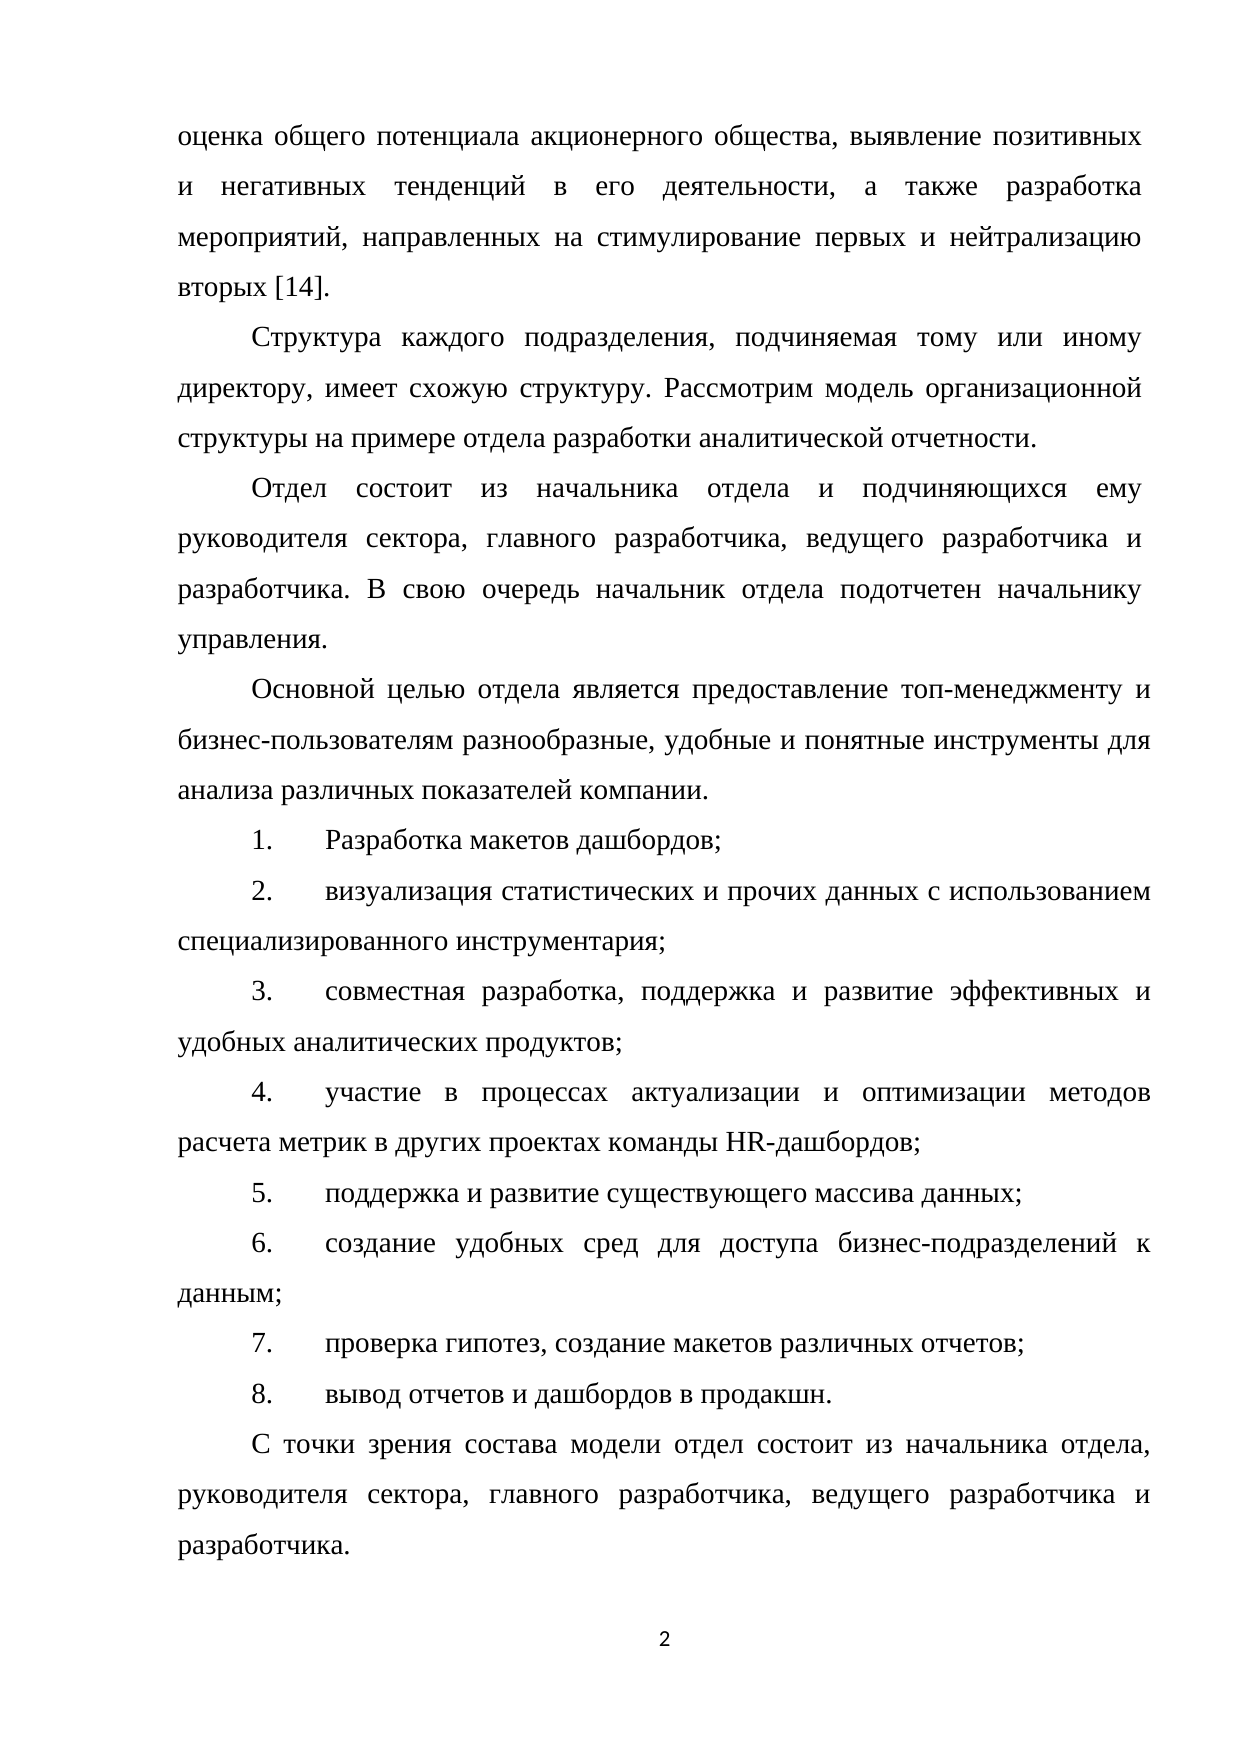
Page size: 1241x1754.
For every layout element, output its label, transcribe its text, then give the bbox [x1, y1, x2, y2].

text Отдел состоит из начальника отдела и подчиняющихся ему руководителя сектора, главного разработчика, ведущего разработчика и разработчика. В свою очередь начальник отдела подотчетен начальнику управления. [177, 470, 1143, 655]
text Структура каждого подразделения, подчиняемая тому или иному директору, имеет схожую структуру. Рассмотрим модель организационной структуры на примере отдела разработки аналитической отчетности. [177, 319, 1143, 453]
list проверка гипотез, создание макетов различных отчетов; [177, 1326, 1152, 1359]
text Основной целью отдела является предоставление топ-менеджменту и бизнес-пользователям разнообразные, удобные и понятные инструменты для анализа различных показателей компании. [177, 672, 1152, 806]
list участие в процессах актуализации и оптимизации методов расчета метрик в других проектах команды HR-дашбордов; [177, 1074, 1152, 1158]
text С точки зрения состава модели отдел состоит из начальника отдела, руководителя сектора, главного разработчика, ведущего разработчика и разработчика. [177, 1426, 1152, 1560]
list визуализация статистических и прочих данных с использованием специализированного инструментария; [177, 873, 1152, 957]
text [177, 118, 1143, 303]
list поддержка и развитие существующего массива данных; [177, 1175, 1152, 1208]
list Разработка макетов дашбордов; [177, 822, 1152, 856]
list вывод отчетов и дашбордов в продакшн. [177, 1376, 1152, 1409]
list совместная разработка, поддержка и развитие эффективных и удобных аналитических продуктов; [177, 973, 1152, 1057]
list создание удобных сред для доступа бизнес-подразделений к данным; [177, 1225, 1152, 1309]
